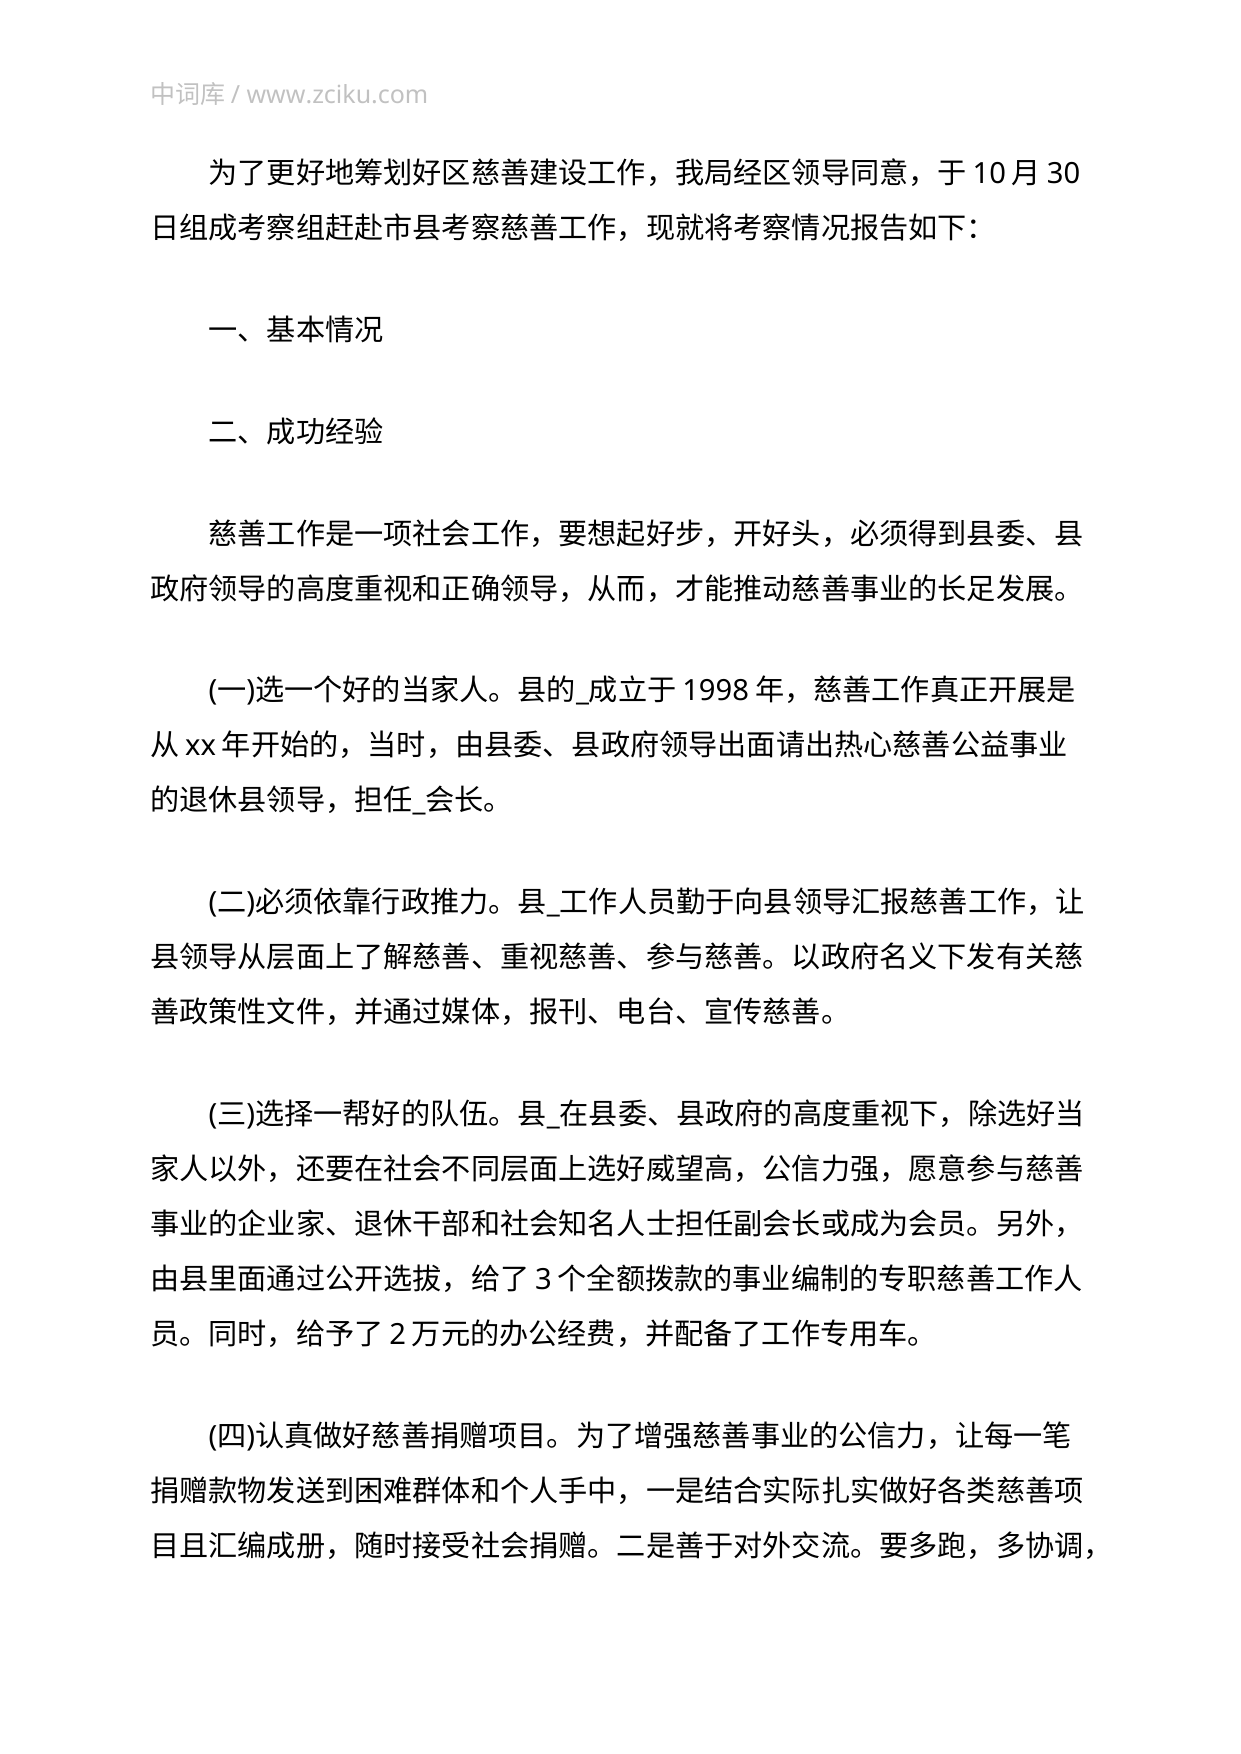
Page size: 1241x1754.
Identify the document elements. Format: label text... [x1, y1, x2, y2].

text 二、成功经验 [150, 408, 1090, 451]
text (二)必须依靠行政推力。县_工作人员勤于向县领导汇报慈善工作，让县领导从层面上了解慈善、重视慈善、参与慈善。以政府名义下发有关慈善政策性文件，并通过媒体，报刊、电台、宣传慈善。 [150, 879, 1090, 1031]
text 为了更好地筹划好区慈善建设工作，我局经区领导同意，于10月30日组成考察组赶赴市县考察慈善工作，现就将考察情况报告如下： [150, 150, 1090, 247]
text (一)选一个好的当家人。县的_成立于1998年，慈善工作真正开展是从xx年开始的，当时，由县委、县政府领导出面请出热心慈善公益事业的退休县领导，担任_会长。 [150, 667, 1090, 819]
text 一、基本情况 [150, 307, 1090, 349]
text 慈善工作是一项社会工作，要想起好步，开好头，必须得到县委、县政府领导的高度重视和正确领导，从而，才能推动慈善事业的长足发展。 [150, 510, 1090, 607]
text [150, 1412, 1090, 1564]
text (三)选择一帮好的队伍。县_在县委、县政府的高度重视下，除选好当家人以外，还要在社会不同层面上选好威望高，公信力强，愿意参与慈善事业的企业家、退休干部和社会知名人士担任副会长或成为会员。另外，由县里面通过公开选拔，给了3个全额拨款的事业编制的专职慈善工作人员。同时，给予了2万元的办公经费，并配备了工作专用车。 [150, 1091, 1090, 1353]
